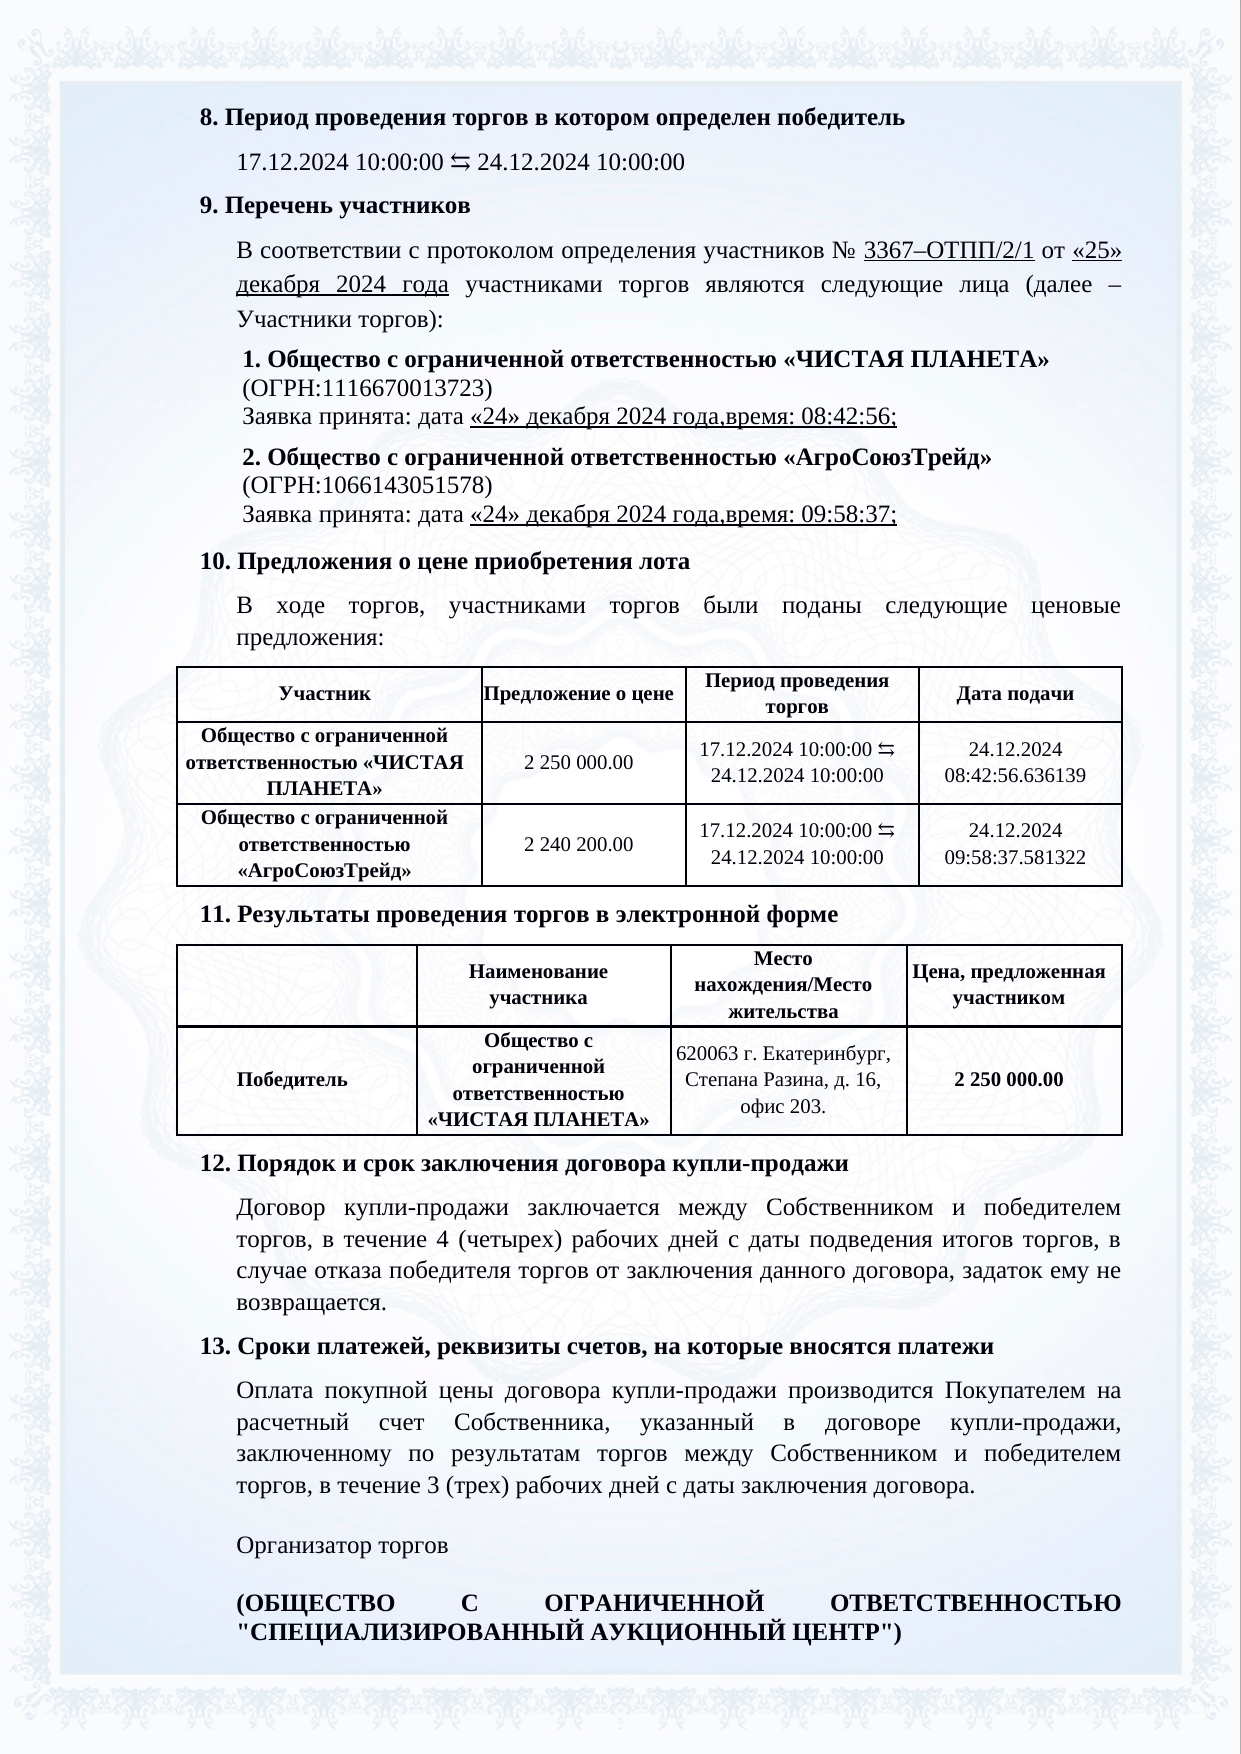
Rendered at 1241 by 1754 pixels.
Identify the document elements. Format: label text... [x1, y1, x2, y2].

text Организатор торгов [236, 1531, 1122, 1559]
table_header Цена, предложенная участником [908, 946, 1121, 1025]
table_cell 17.12.2024 10:00:00 ⇆ 24.12.2024 10:00:00 [687, 723, 918, 803]
list 11. Результаты проведения торгов в электронной форме [177, 899, 1122, 928]
text Оплата покупной цены договора купли-продажи производится Покупателем на расчетный счет Собственника, указанный в договоре купли-продажи, заключенному по результатам торгов между Собственником и победителем торгов, в течение 3 (трех) рабочих дней с даты заключения договора. [236, 1375, 1122, 1499]
table_header Наименование участника [418, 946, 670, 1025]
text Договор купли-продажи заключается между Собственником и победителем торгов, в течение 4 (четырех) рабочих дней с даты подведения итогов торгов, в случае отказа победителя торгов от заключения данного договора, задаток ему не возвращается. [236, 1192, 1122, 1316]
list 10. Предложения о цене приобретения лота [177, 546, 1122, 575]
list 8. Период проведения торгов в котором определен победитель [177, 102, 1122, 131]
text 17.12.2024 10:00:00 ⇆ 24.12.2024 10:00:00 [192, 147, 1122, 175]
table_cell 2 240 200.00 [483, 805, 685, 885]
table_header Период проведения торгов [687, 668, 918, 721]
table_cell 2 250 000.00 [908, 1028, 1121, 1134]
table_cell 24.12.2024 09:58:37.581322 [920, 805, 1121, 885]
table_cell 17.12.2024 10:00:00 ⇆ 24.12.2024 10:00:00 [687, 805, 918, 885]
table_cell Общество с ограниченной ответственностью «ЧИСТАЯ ПЛАНЕТА» [418, 1028, 670, 1134]
table_header Участник [178, 668, 481, 721]
table_cell 24.12.2024 08:42:56.636139 [920, 723, 1121, 803]
table_cell 2. Общество с ограниченной ответственностью «АгроСоюзТрейд» (ОГРН:1066143051578) Заявка принята: дата «24» декабря 2024 года, время: 09:58:37; [236, 436, 1136, 533]
table_cell 2 250 000.00 [483, 723, 685, 803]
list 13. Сроки платежей, реквизиты счетов, на которые вносятся платежи [177, 1331, 1122, 1360]
table_header Место нахождения/Место жительства [672, 946, 906, 1025]
list 9. Перечень участников [177, 191, 1122, 219]
picture [0, 0, 1241, 1754]
text В ходе торгов, участниками торгов были поданы следующие ценовые предложения: [236, 590, 1122, 650]
text (ОБЩЕСТВО С ОГРАНИЧЕННОЙ ОТВЕТСТВЕННОСТЬЮ "СПЕЦИАЛИЗИРОВАННЫЙ АУКЦИОННЫЙ ЦЕНТР") [236, 1588, 1122, 1646]
table_cell Победитель [178, 1028, 416, 1134]
list 12. Порядок и срок заключения договора купли-продажи [177, 1148, 1122, 1177]
text В соответствии с протоколом определения участников № 3367–ОТПП/2/1 от «25» декабря 2024 года участниками торгов являются следующие лица (далее – Участники торгов): [236, 235, 1122, 332]
table_header Дата подачи [920, 668, 1121, 721]
table_header [178, 946, 416, 1025]
table_header Предложение о цене [483, 668, 685, 721]
table_cell 620063 г. Екатеринбург, Степана Разина, д. 16, офис 203. [672, 1028, 906, 1134]
table_header 1. Общество с ограниченной ответственностью «ЧИСТАЯ ПЛАНЕТА» (ОГРН:1116670013723) Заявка принята: дата «24» декабря 2024 года, время: 08:42:56; [236, 338, 1136, 436]
table_cell Общество с ограниченной ответственностью «АгроСоюзТрейд» [178, 805, 481, 885]
table_cell Общество с ограниченной ответственностью «ЧИСТАЯ ПЛАНЕТА» [178, 723, 481, 803]
